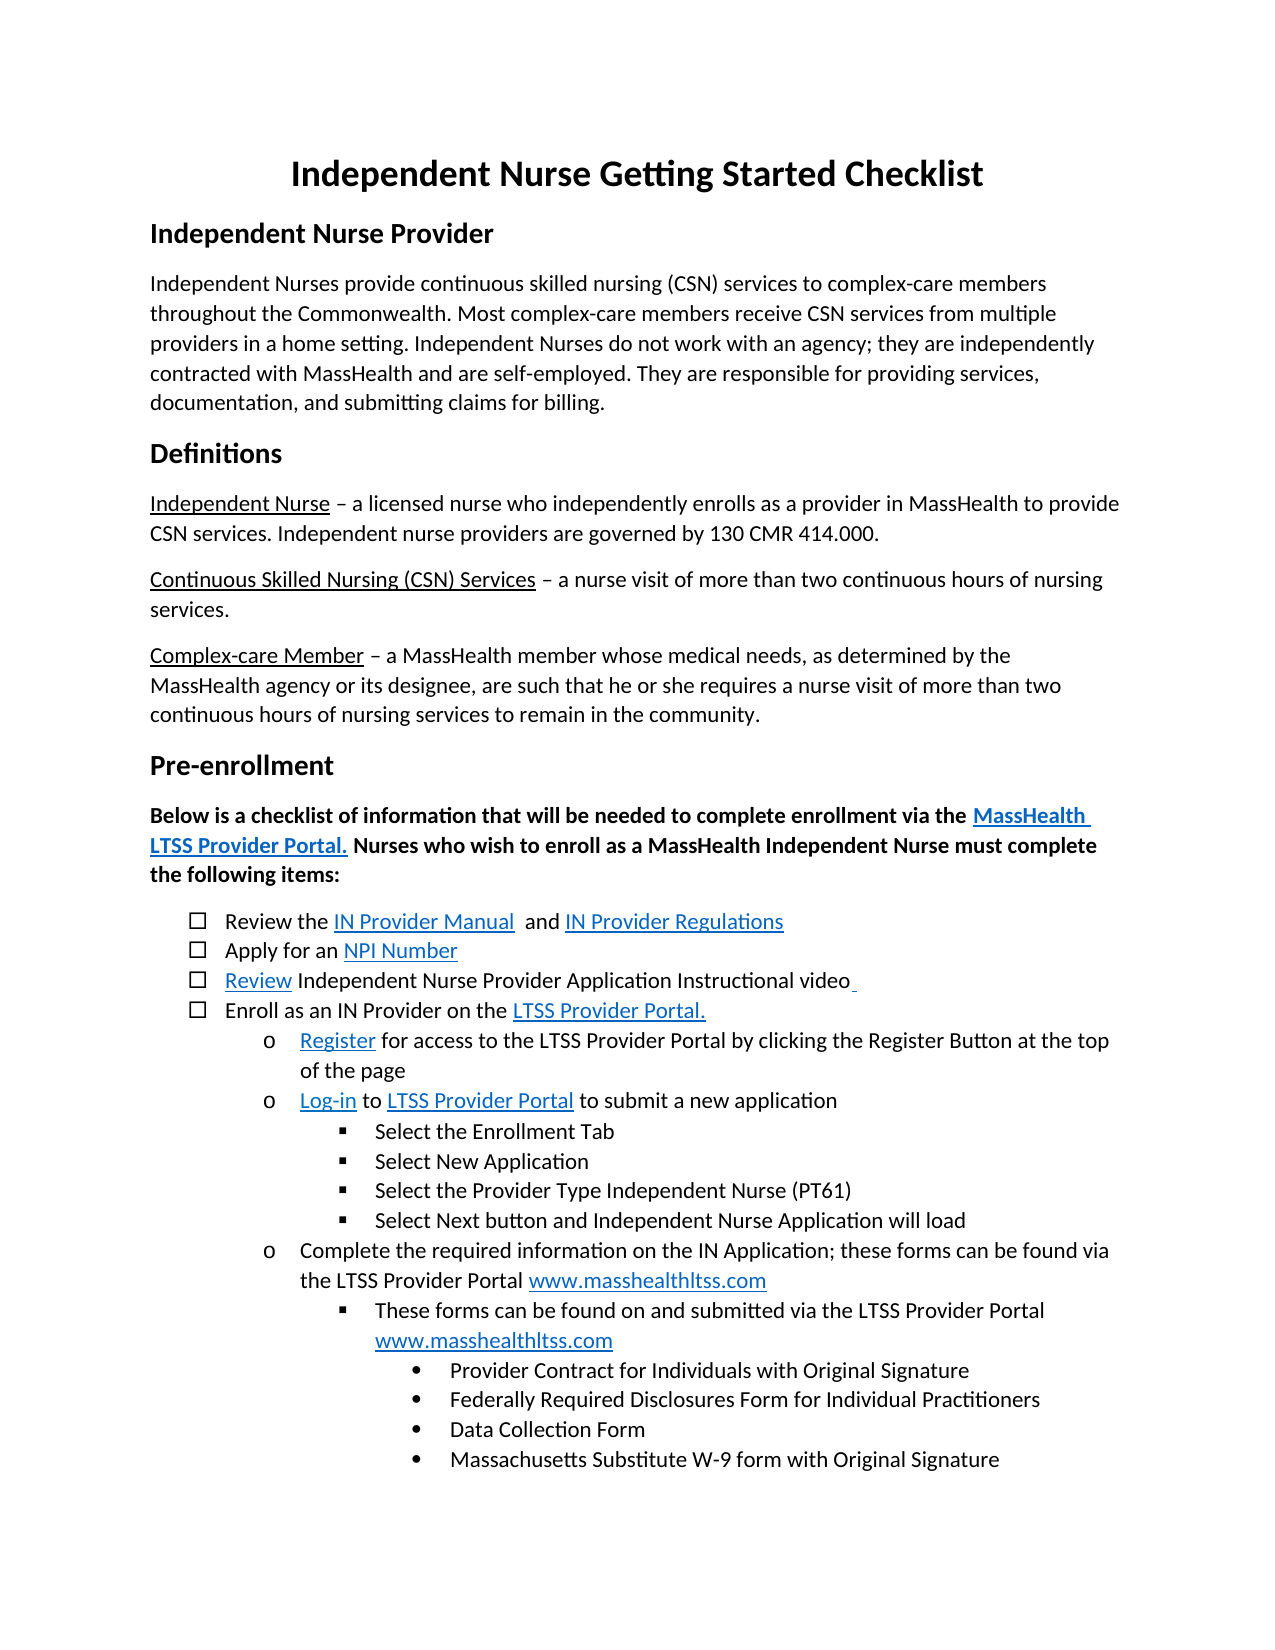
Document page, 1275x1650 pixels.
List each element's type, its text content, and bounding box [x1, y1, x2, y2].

list Complete the required information on the IN Application; these forms can be found via the LTSS Provider Portal www.masshealthltss.com [262, 1236, 1125, 1295]
text Independent Nurse Getting Started Checklist [150, 150, 1125, 196]
list Log-in to LTSS Provider Portal to submit a new application [262, 1086, 1125, 1115]
list Select Next button and Independent Nurse Application will load [337, 1206, 1125, 1234]
text Independent Nurse Provider [150, 215, 1125, 251]
list Enroll as an IN Provider on the LTSS Provider Portal. [187, 996, 1125, 1024]
list Select the Provider Type Independent Nurse (PT61) [337, 1176, 1125, 1204]
list Select New Application [337, 1147, 1125, 1175]
list Federally Required Disclosures Form for Individual Practitioners [412, 1385, 1125, 1413]
list Massachusetts Substitute W-9 form with Original Signature [412, 1445, 1125, 1473]
list These forms can be found on and submitted via the LTSS Provider Portal www.masshealthltss.com [337, 1296, 1125, 1354]
text Pre-enrollment [150, 747, 1125, 782]
text Complex-care Member – a MassHealth member whose medical needs, as determined by the MassHealth agency or its designee, are such that he or she requires a nurse visit of more than two continuous hours of nursing services to remain in the community. [150, 641, 1125, 728]
list Register for access to the LTSS Provider Portal by clicking the Register Button at the top of the page [262, 1026, 1125, 1084]
text Below is a checklist of information that will be needed to complete enrollment via the MassHealth LTSS Provider Portal. Nurses who wish to enroll as a MassHealth Independent Nurse must complete the following items: [150, 801, 1125, 889]
list Select the Enrollment Tab [337, 1117, 1125, 1145]
list Apply for an NPI Number [187, 937, 1125, 965]
text Independent Nurse – a licensed nurse who independently enrolls as a provider in MassHealth to provide CSN services. Independent nurse providers are governed by 130 CMR 414.000. [150, 489, 1125, 547]
text Continuous Skilled Nursing (CSN) Services – a nurse visit of more than two continuous hours of nursing services. [150, 565, 1125, 623]
text Definitions [150, 435, 1125, 470]
list Provider Contract for Individuals with Original Signature [412, 1356, 1125, 1384]
list Review the IN Provider Manual and IN Provider Regulations [187, 907, 1125, 935]
list Data Collection Form [412, 1415, 1125, 1443]
text Independent Nurses provide continuous skilled nursing (CSN) services to complex-care members throughout the Commonwealth. Most complex-care members receive CSN services from multiple providers in a home setting. Independent Nurses do not work with an agency; they are independently contracted with MassHealth and are self-employed. They are responsible for providing services, documentation, and submitting claims for billing. [150, 269, 1125, 416]
list Review Independent Nurse Provider Application Instructional video [187, 966, 1125, 994]
